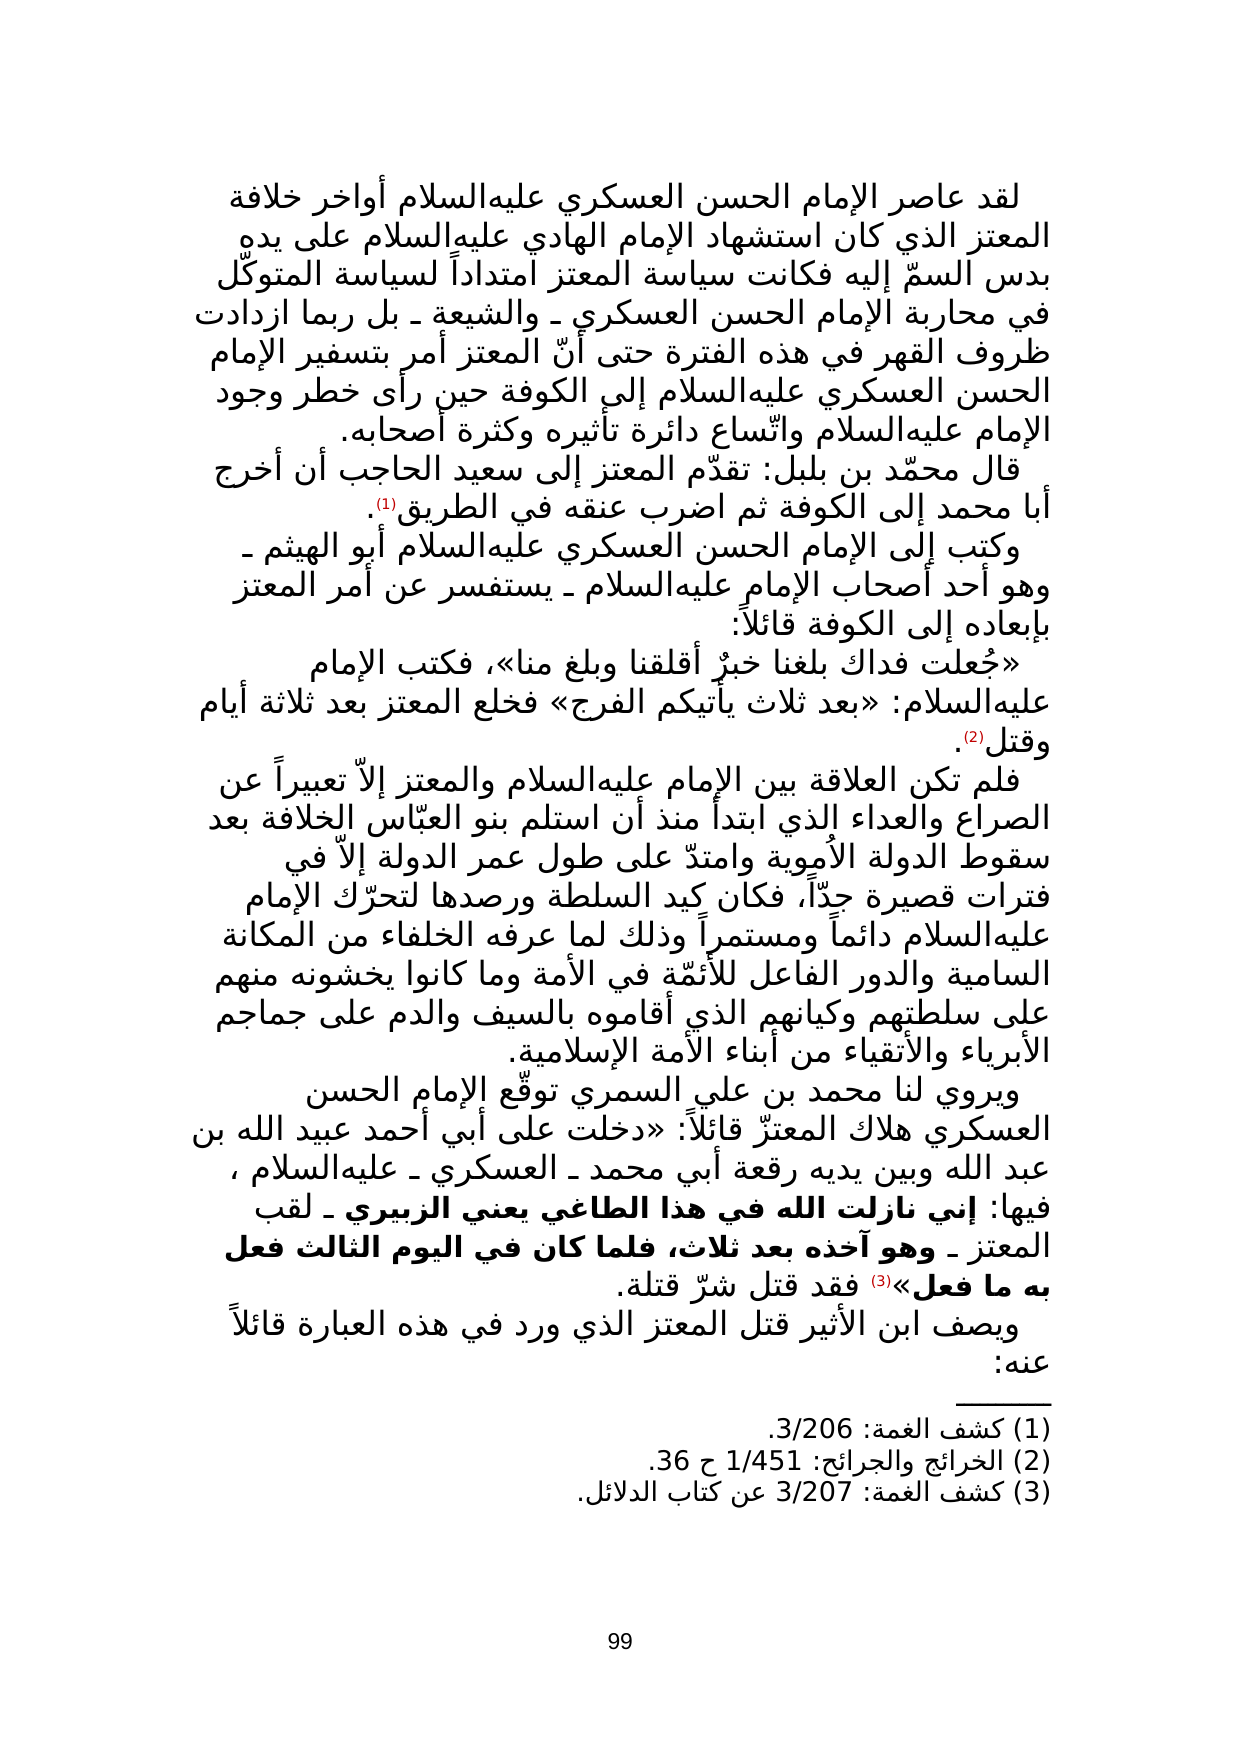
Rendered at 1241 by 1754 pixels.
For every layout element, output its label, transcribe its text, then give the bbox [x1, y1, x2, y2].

text فلم تكن العلاقة بين الإمام عليه‌السلام والمعتز إلاّ تعبيراً عن الصراع والعداء الذي ابتدأ منذ أن استلم بنو العبّاس الخلافة بعد سقوط الدولة الاُموية وامتدّ على طول عمر الدولة إلاّ في فترات قصيرة جدّاً، فكان كيد السلطة ورصدها لتحرّك الإمام عليه‌السلام دائماً ومستمراً وذلك لما عرفه الخلفاء من المكانة السامية والدور الفاعل للأئمّة في الأمة وما كانوا يخشونه منهم على سلطتهم وكيانهم الذي أقاموه بالسيف والدم على جماجم الأبرياء والأتقياء من أبناء الأمة الإسلامية. [189, 760, 1051, 1071]
text لقد عاصر الإمام الحسن العسكري عليه‌السلام أواخر خلافة المعتز الذي كان استشهاد الإمام الهادي عليه‌السلام على يده بدس السمّ إليه فكانت سياسة المعتز امتداداً لسياسة المتوكّل في محاربة الإمام الحسن العسكري ـ والشيعة ـ بل ربما ازدادت ظروف القهر في هذه الفترة حتى أنّ المعتز أمر بتسفير الإمام الحسن العسكري عليه‌السلام إلى الكوفة حين رأى خطر وجود الإمام عليه‌السلام واتّساع دائرة تأثيره وكثرة أصحابه. [189, 177, 1051, 449]
text (3) كشف الغمة: 3/207 عن كتاب الدلائل. [189, 1476, 1051, 1508]
text (1) كشف الغمة: 3/206. [189, 1413, 1051, 1445]
text قال محمّد بن بلبل: تقدّم المعتز إلى سعيد الحاجب أن أخرج أبا محمد إلى الكوفة ثم اضرب عنقه في الطريق(1). [189, 449, 1051, 527]
text (2) الخرائج والجرائح: 1/451 ح 36. [189, 1445, 1051, 1476]
text ويصف ابن الأثير قتل المعتز الذي ورد في هذه العبارة قائلاً عنه: [189, 1304, 1051, 1382]
text «جُعلت فداك بلغنا خبرٌ أقلقنا وبلغ منا»، فكتب الإمام عليه‌السلام: «بعد ثلاث يأتيكم الفرج» فخلع المعتز بعد ثلاثة أيام وقتل(2). [189, 643, 1051, 760]
text ويروي لنا محمد بن علي السمري توقّع الإمام الحسن العسكري هلاك المعتزّ قائلاً: «دخلت على أبي أحمد عبيد الله بن عبد الله وبين يديه رقعة أبي محمد ـ العسكري ـ عليه‌السلام ، فيها: إني نازلت الله في هذا الطاغي يعني الزبيري ـ لقب المعتز ـ وهو آخذه بعد ثلاث، فلما كان في اليوم الثالث فعل به ما فعل»(3) فقد قتل شرّ قتلة. [189, 1071, 1051, 1304]
text وكتب إلى الإمام الحسن العسكري عليه‌السلام أبو الهيثم ـ وهو أحد أصحاب الإمام عليه‌السلام ـ يستفسر عن أمر المعتز بإبعاده إلى الكوفة قائلاً: [189, 527, 1051, 643]
text ــــــــــــ [189, 1382, 1051, 1413]
